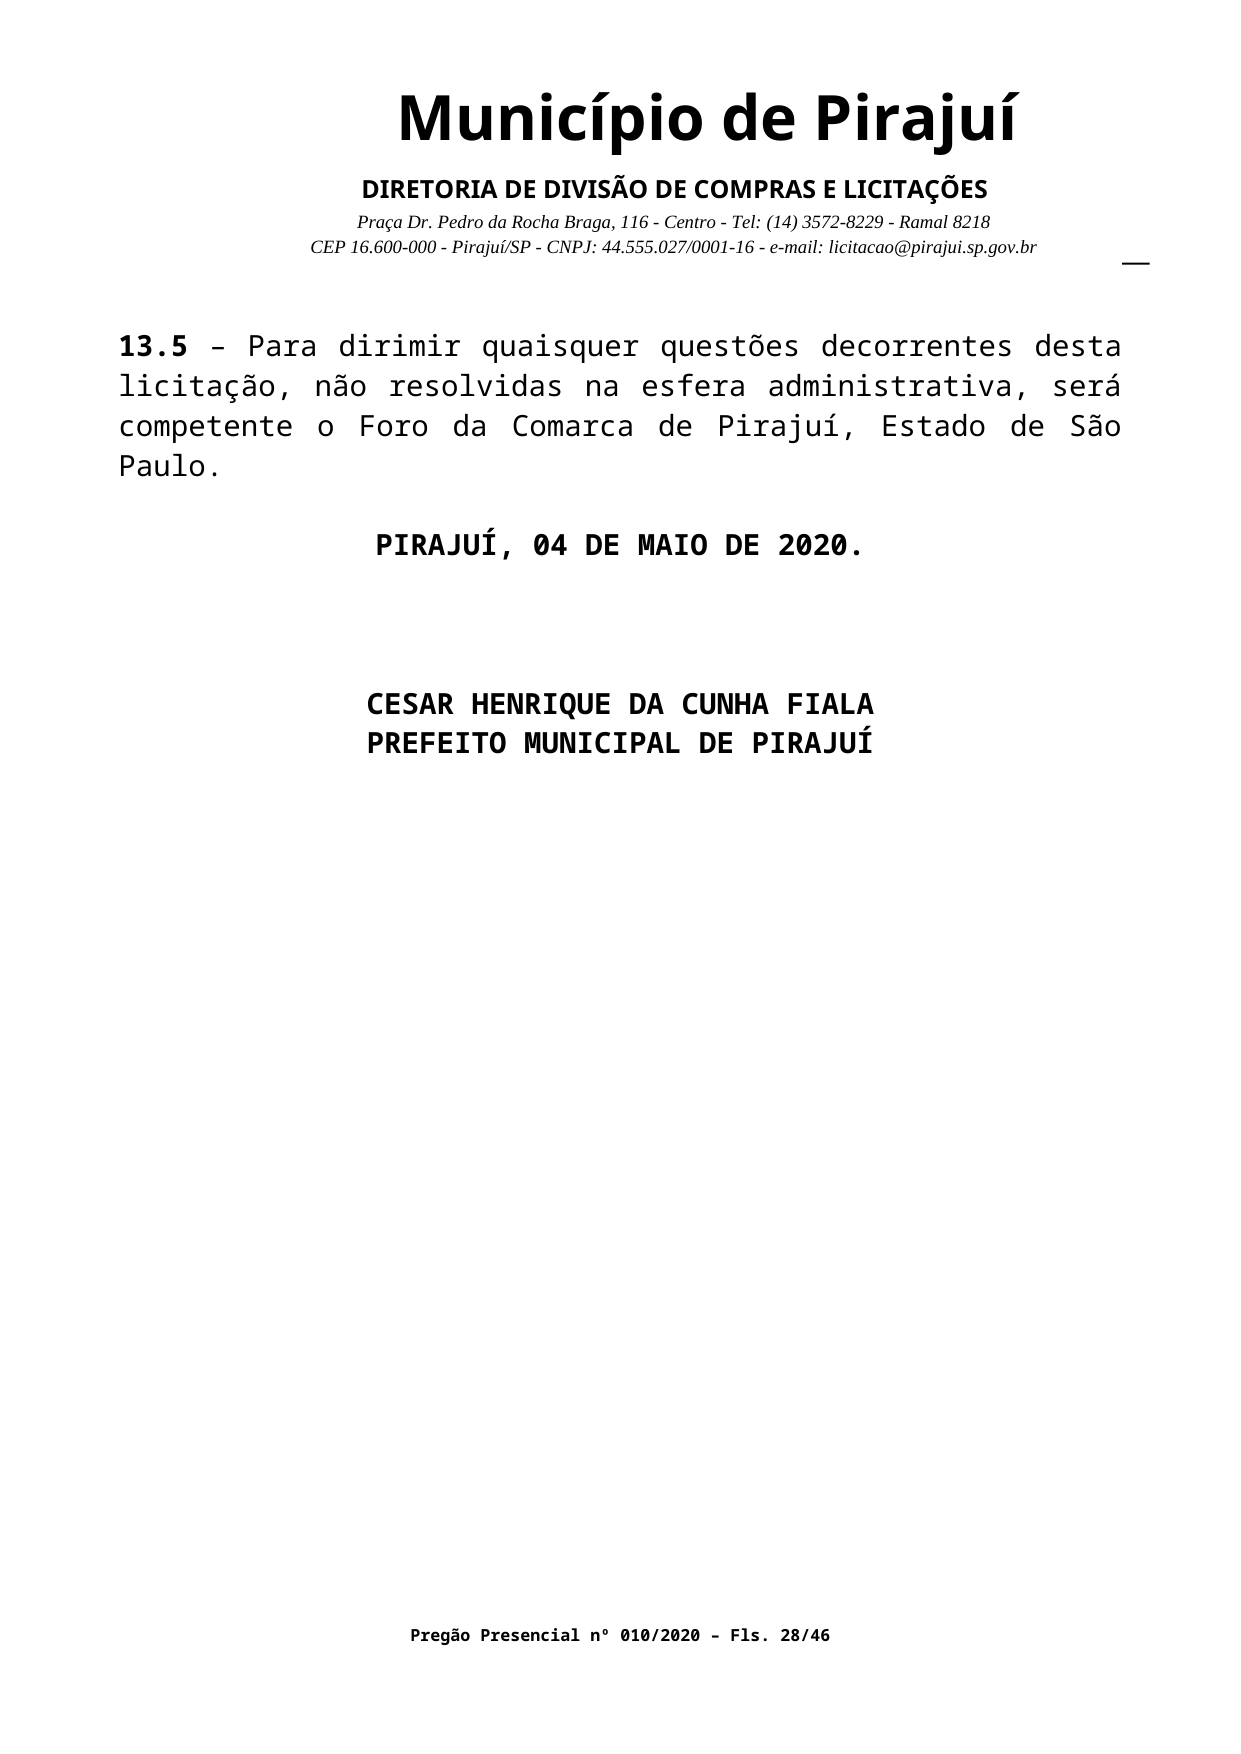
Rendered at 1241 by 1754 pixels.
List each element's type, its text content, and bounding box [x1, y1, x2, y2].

text PIRAJUÍ, 04 DE MAIO DE 2020. [118, 524, 1122, 564]
text CESAR HENRIQUE DA CUNHA FIALA [118, 683, 1122, 723]
text 13.5 – Para dirimir quaisquer questões decorrentes desta licitação, não resolvidas na esfera administrativa, será competente o Foro da Comarca de Pirajuí, Estado de São Paulo. [118, 326, 1122, 484]
text PREFEITO MUNICIPAL DE PIRAJUÍ [118, 723, 1122, 762]
